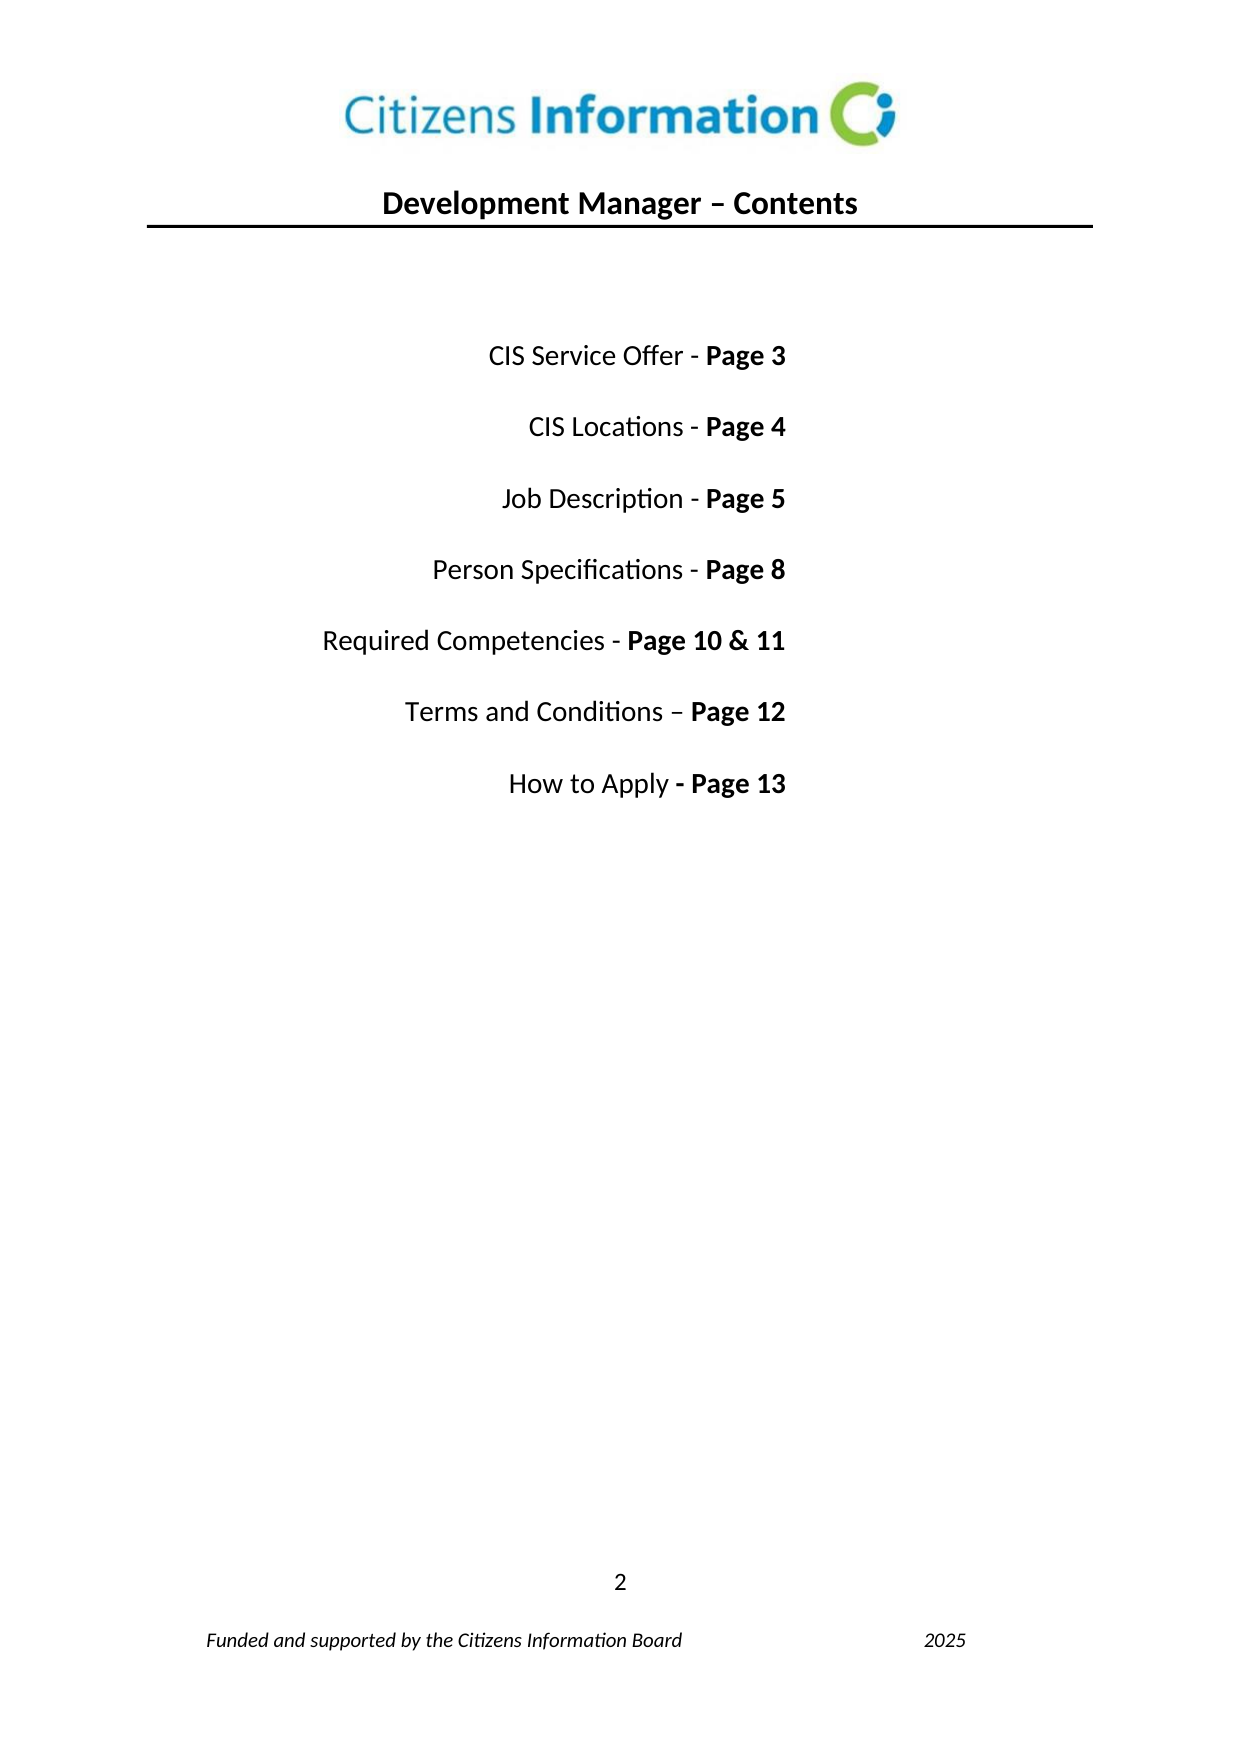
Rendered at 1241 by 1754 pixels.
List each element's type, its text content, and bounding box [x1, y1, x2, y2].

picture [339, 73, 908, 154]
text CIS Service Offer - Page 3 CIS Locations - Page 4 Job Description - Page 5 [487, 337, 786, 515]
text How to Apply - Page 13 [77, 765, 785, 801]
subtitle Development Manager – Contents [278, 182, 962, 223]
text Person Specifications - Page 8 Required Competencies - Page 10 & 11 Terms and Conditions – Page 12 [322, 551, 785, 729]
